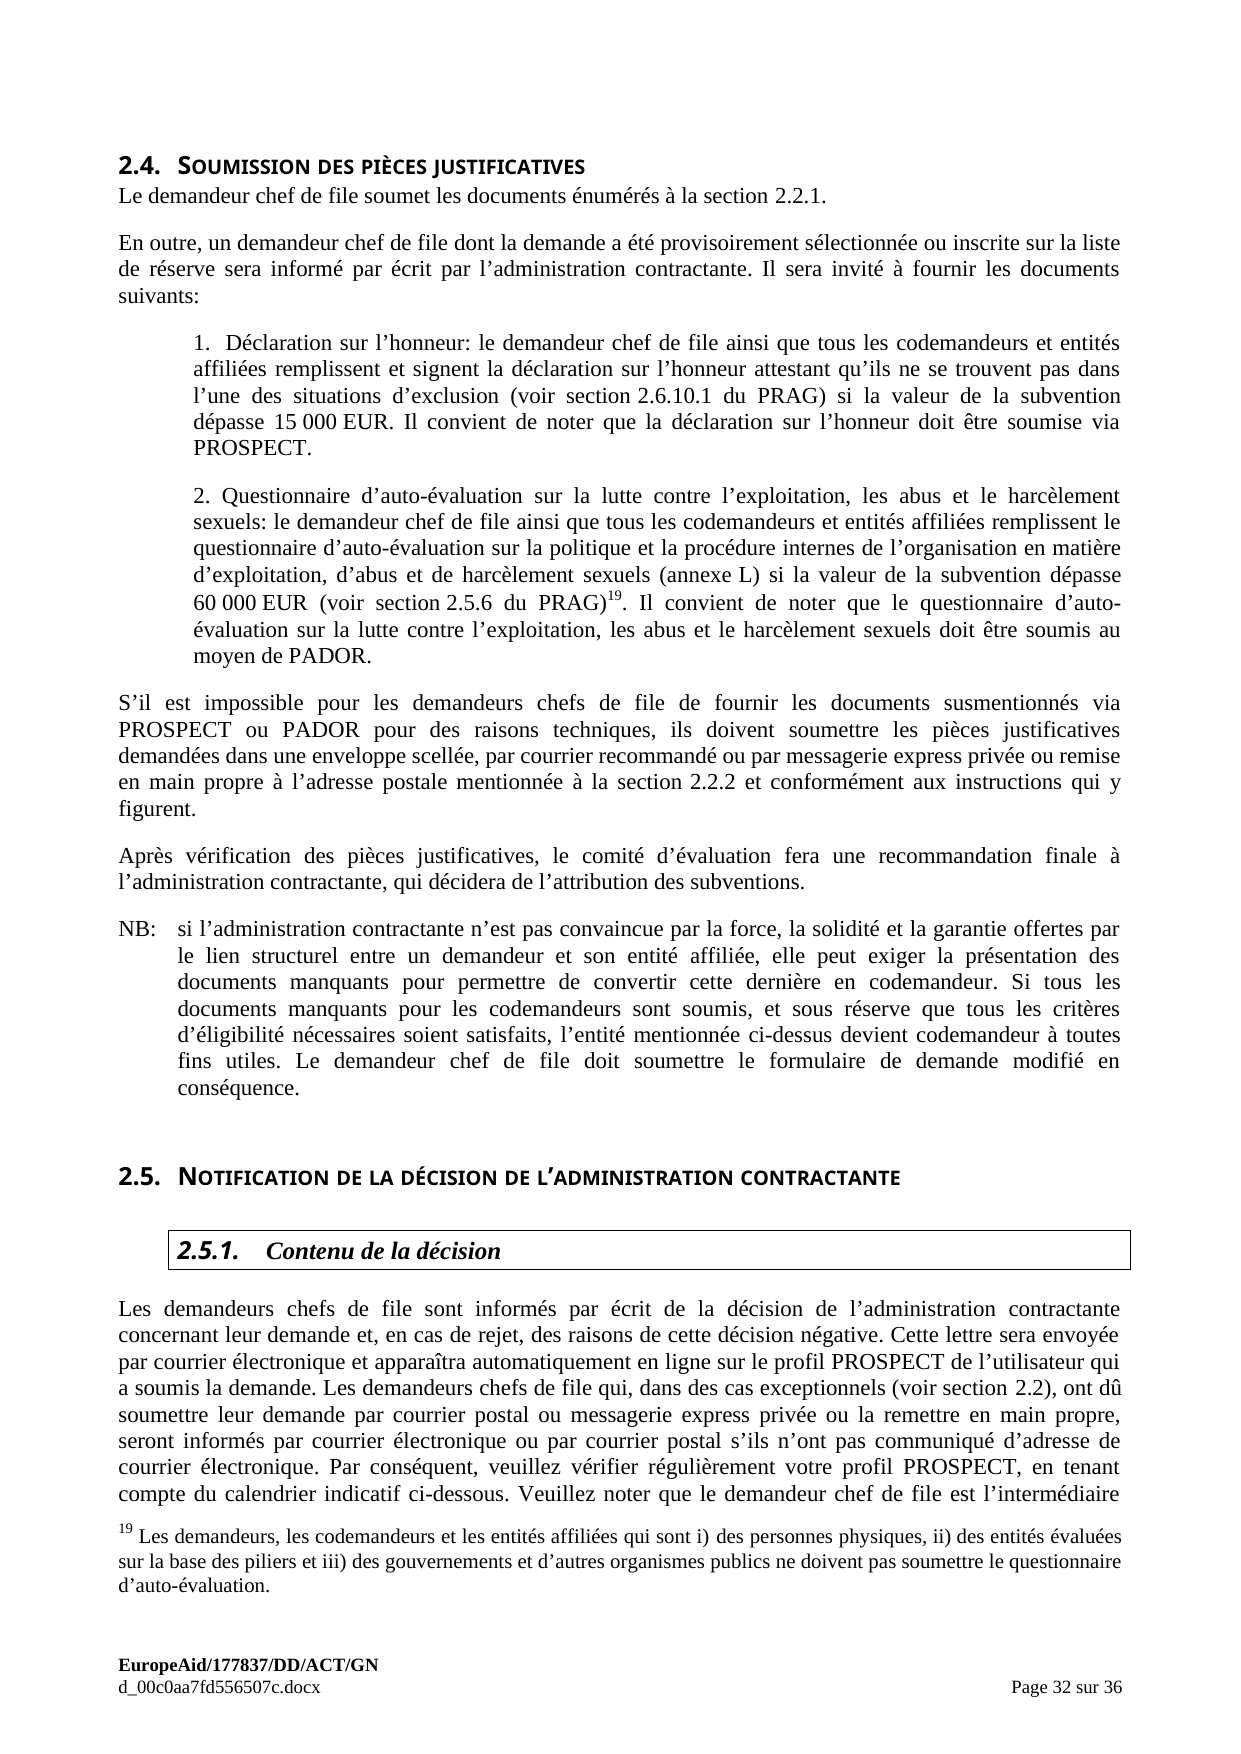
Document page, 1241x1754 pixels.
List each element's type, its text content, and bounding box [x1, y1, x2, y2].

text Le demandeur chef de file soumet les documents énumérés à la section 2.2.1. [118, 182, 1122, 208]
text S’il est impossible pour les demandeurs chefs de file de fournir les documents susmentionnés via PROSPECT ou PADOR pour des raisons techniques, ils doivent soumettre les pièces justificatives demandées dans une enveloppe scellée, par courrier recommandé ou par messagerie express privée ou remise en main propre à l’adresse postale mentionnée à la section 2.2.2 et conformément aux instructions qui y figurent. [118, 689, 1122, 821]
text 1. Déclaration sur l’honneur: le demandeur chef de file ainsi que tous les codemandeurs et entités affiliées remplissent et signent la déclaration sur l’honneur attestant qu’ils ne se trouvent pas dans l’une des situations d’exclusion (voir section 2.6.10.1 du PRAG) si la valeur de la subvention dépasse 15 000 EUR. Il convient de noter que la déclaration sur l’honneur doit être soumise via PROSPECT. [193, 329, 1122, 461]
text Notification de la décision de l’administration contractante [118, 1158, 1122, 1192]
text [118, 1295, 1122, 1506]
text NB: si l’administration contractante n’est pas convaincue par la force, la solidité et la garantie offertes par le lien structurel entre un demandeur et son entité affiliée, elle peut exiger la présentation des documents manquants pour permettre de convertir cette dernière en codemandeur. Si tous les documents manquants pour les codemandeurs sont soumis, et sous réserve que tous les critères d’éligibilité nécessaires soient satisfaits, l’entité mentionnée ci-dessus devient codemandeur à toutes fins utiles. Le demandeur chef de file doit soumettre le formulaire de demande modifié en conséquence. [118, 916, 1122, 1100]
text En outre, un demandeur chef de file dont la demande a été provisoirement sélectionnée ou inscrite sur la liste de réserve sera informé par écrit par l’administration contractante. Il sera invité à fournir les documents suivants: [118, 229, 1122, 308]
text Contenu de la décision [169, 1231, 1130, 1269]
text 2. Questionnaire d’auto-évaluation sur la lutte contre l’exploitation, les abus et le harcèlement sexuels: le demandeur chef de file ainsi que tous les codemandeurs et entités affiliées remplissent le questionnaire d’auto-évaluation sur la politique et la procédure internes de l’organisation en matière d’exploitation, d’abus et de harcèlement sexuels (annexe L) si la valeur de la subvention dépasse 60 000 EUR (voir section 2.5.6 du PRAG). Il convient de noter que le questionnaire d’auto-évaluation sur la lutte contre l’exploitation, les abus et le harcèlement sexuels doit être soumis au moyen de PADOR. [193, 482, 1122, 668]
text Après vérification des pièces justificatives, le comité d’évaluation fera une recommandation finale à l’administration contractante, qui décidera de l’attribution des subventions. [118, 842, 1122, 895]
text Soumission des pièces justificatives [118, 148, 1122, 182]
